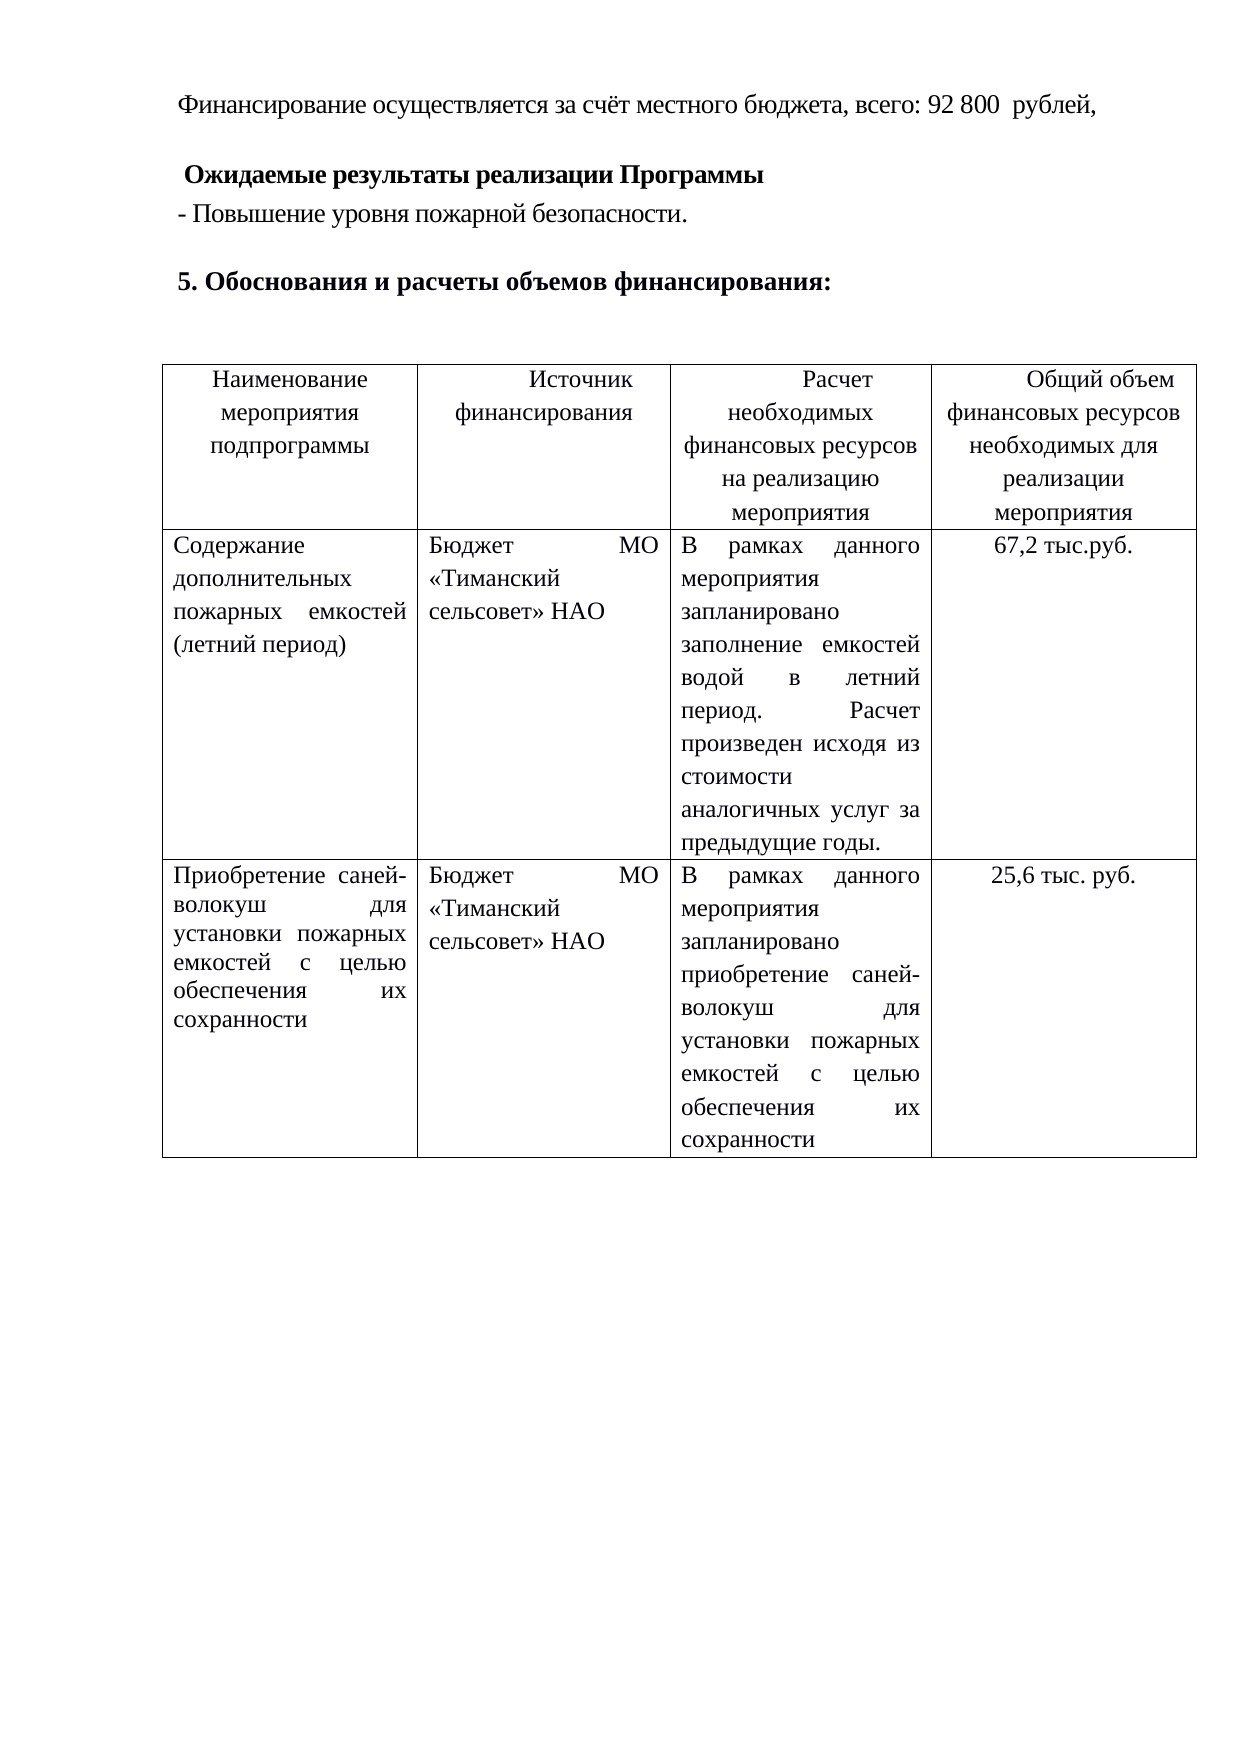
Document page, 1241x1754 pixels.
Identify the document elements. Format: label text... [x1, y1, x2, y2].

table_cell В рамках данного мероприятия запланировано приобретение саней-волокуш для установки пожарных емкостей с целью обеспечения их сохранности [671, 860, 931, 1157]
table_header Наименование мероприятия подпрограммы [163, 365, 417, 529]
table_cell В рамках данного мероприятия запланировано заполнение емкостей водой в летний период. Расчет произведен исходя из стоимости аналогичных услуг за предыдущие годы. [671, 530, 931, 859]
table_cell Приобретение саней-волокуш для установки пожарных емкостей с целью обеспечения их сохранности [163, 860, 417, 1157]
text Финансирование осуществляется за счёт местного бюджета, всего: 92 800 рублей, [177, 89, 1152, 120]
table_cell Содержание дополнительных пожарных емкостей (летний период) [163, 530, 417, 859]
table_cell 67,2 тыс.руб. [932, 530, 1196, 859]
table_cell Бюджет МО «Тиманский сельсовет» НАО [418, 860, 670, 1157]
text 5. Обоснования и расчеты объемов финансирования: [177, 265, 1152, 297]
table_header Общий объем финансовых ресурсов необходимых для реализации мероприятия [932, 365, 1196, 529]
table_cell 25,6 тыс. руб. [932, 860, 1196, 1157]
table_cell Бюджет МО «Тиманский сельсовет» НАО [418, 530, 670, 859]
table_header Источник финансирования [418, 365, 670, 529]
text - Повышение уровня пожарной безопасности. [177, 196, 1152, 230]
text Ожидаемые результаты реализации Программы [177, 158, 1152, 189]
table_header Расчет необходимых финансовых ресурсов на реализацию мероприятия [671, 365, 931, 529]
